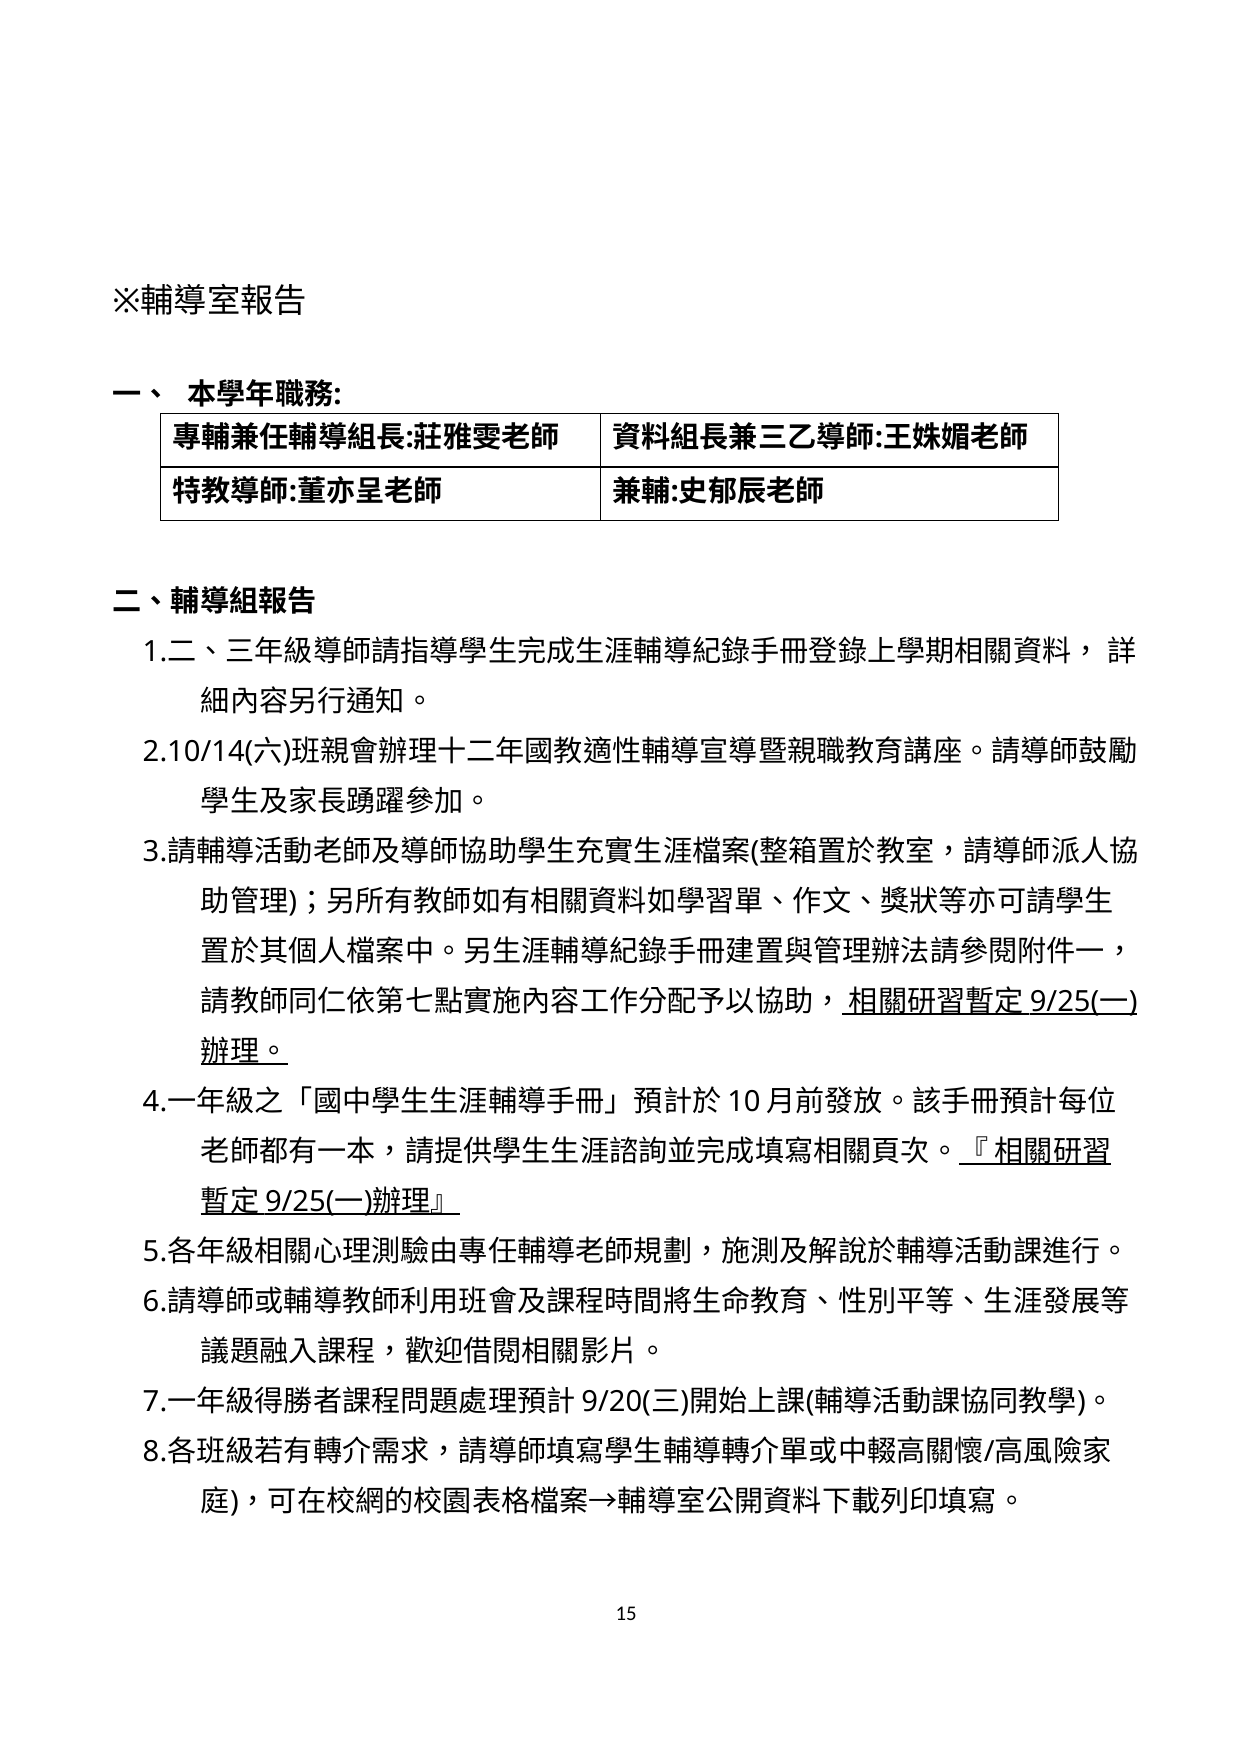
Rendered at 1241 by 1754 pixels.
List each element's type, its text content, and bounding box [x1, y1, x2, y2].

text ※輔導室報告 [112, 273, 1140, 322]
table_cell 特教導師:董亦呈老師 [161, 468, 600, 520]
text 6.請導師或輔導教師利用班會及課程時間將生命教育、性別平等、生涯發展等議題融入課程，歡迎借閱相關影片。 [112, 1271, 1140, 1371]
table_header 專輔兼任輔導組長:莊雅雯老師 [161, 414, 600, 466]
text 1.二、三年級導師請指導學生完成生涯輔導紀錄手冊登錄上學期相關資料， 詳細內容另行通知。 [112, 621, 1140, 721]
text 8.各班級若有轉介需求，請導師填寫學生輔導轉介單或中輟高關懷/高風險家庭)，可在校網的校園表格檔案→輔導室公開資料下載列印填寫。 [112, 1421, 1140, 1521]
text 5.各年級相關心理測驗由專任輔導老師規劃，施測及解說於輔導活動課進行。 [112, 1221, 1140, 1271]
table_cell 兼輔:史郁辰老師 [601, 468, 1058, 520]
text 2.10/14(六)班親會辦理十二年國教適性輔導宣導暨親職教育講座。請導師鼓勵學生及家長踴躍參加。 [112, 721, 1140, 821]
text 二、輔導組報告 [112, 571, 1140, 621]
text 4.一年級之「國中學生生涯輔導手冊」預計於10月前發放。該手冊預計每位老師都有一本，請提供學生生涯諮詢並完成填寫相關頁次。『 相關研習暫定9/25(一)辦理』 [112, 1071, 1140, 1221]
text 3.請輔導活動老師及導師協助學生充實生涯檔案(整箱置於教室，請導師派人協助管理)；另所有教師如有相關資料如學習單、作文、獎狀等亦可請學生置於其個人檔案中。另生涯輔導紀錄手冊建置與管理辦法請參閱附件一，請教師同仁依第七點實施內容工作分配予以協助， 相關研習暫定9/25(一)辦理。 [112, 821, 1140, 1071]
table_header 資料組長兼三乙導師:王姝媚老師 [601, 414, 1058, 466]
text 7.一年級得勝者課程問題處理預計9/20(三)開始上課(輔導活動課協同教學)。 [112, 1371, 1140, 1421]
list 本學年職務: [112, 370, 1140, 413]
